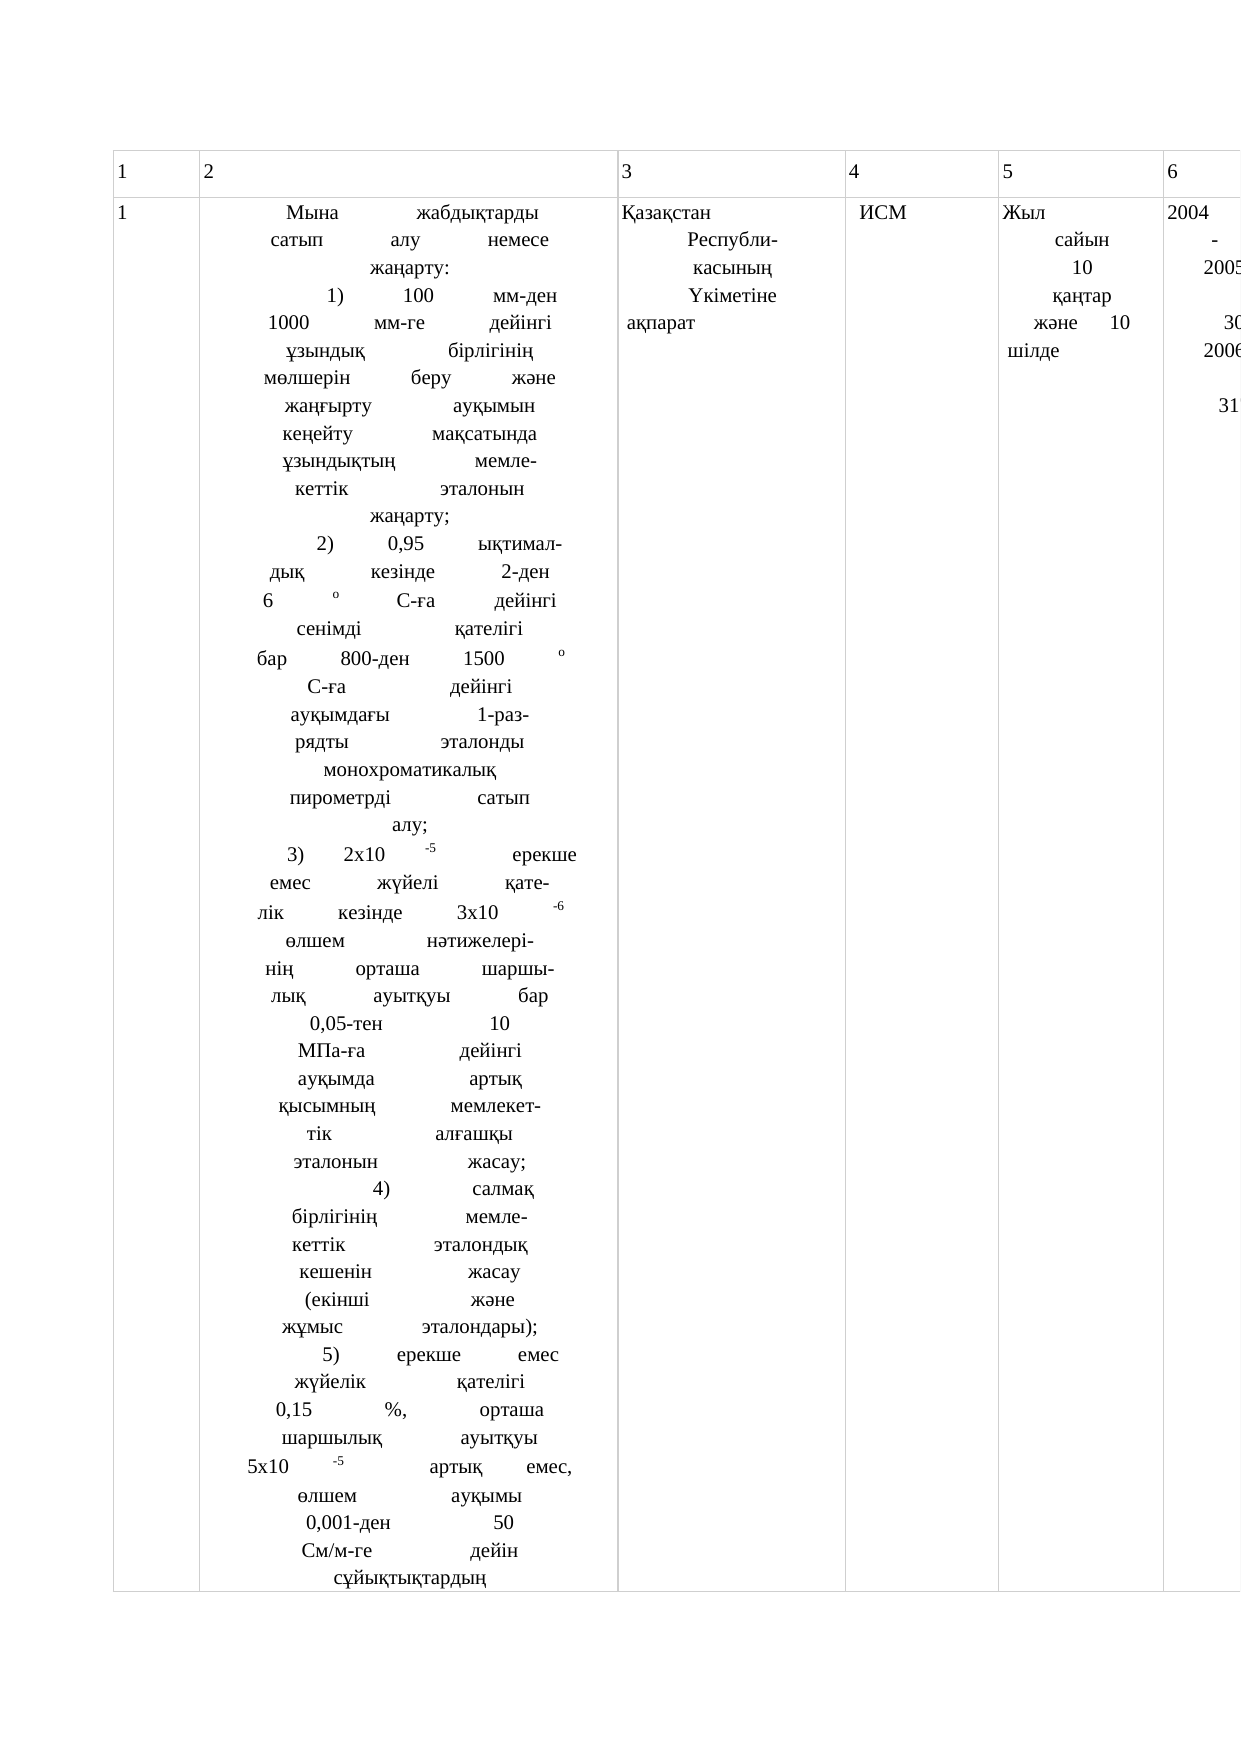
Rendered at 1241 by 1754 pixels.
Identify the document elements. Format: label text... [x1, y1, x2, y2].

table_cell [200, 198, 617, 1591]
table_cell 1 [114, 151, 199, 197]
table_cell 3 [619, 151, 845, 197]
table_cell 6 [1164, 151, 1240, 197]
table_cell 4 [846, 151, 998, 197]
table_cell 2 [200, 151, 617, 197]
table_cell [1164, 198, 1240, 1591]
table_cell ИСМ [846, 198, 998, 1591]
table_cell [999, 198, 1163, 1591]
table_cell 1 [114, 198, 199, 1591]
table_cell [619, 198, 845, 1591]
table_cell 5 [999, 151, 1163, 197]
